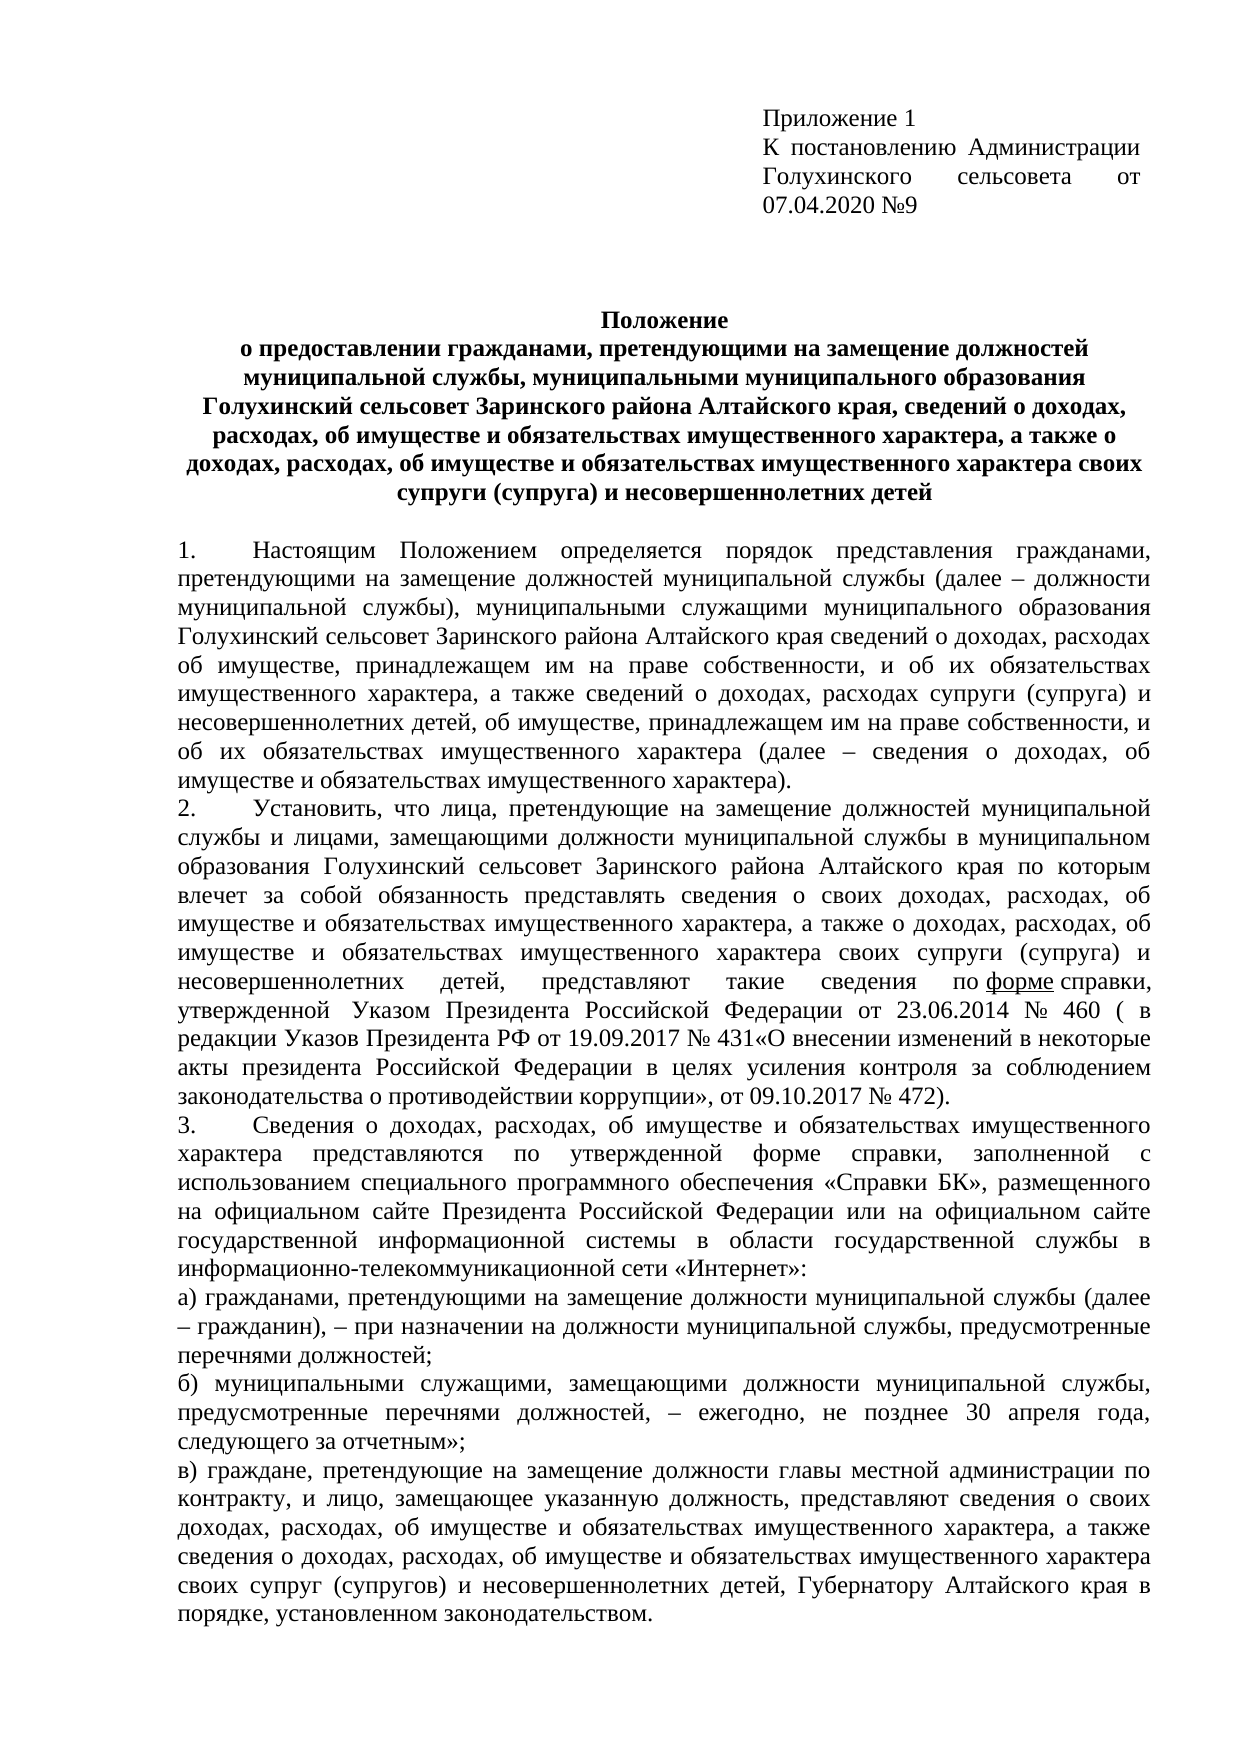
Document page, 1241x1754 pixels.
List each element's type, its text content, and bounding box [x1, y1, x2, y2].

text Положение [177, 305, 1152, 333]
list Сведения о доходах, расходах, об имуществе и обязательствах имущественного характера представляются по утвержденной форме справки, заполненной с использованием специального программного обеспечения «Справки БК», размещенного на официальном сайте Президента Российской Федерации или на официальном сайте государственной информационной системы в области государственной службы в информационно-телекоммуникационной сети «Интернет»: [177, 1110, 1152, 1282]
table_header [751, 104, 1152, 276]
text б) муниципальными служащими, замещающими должности муниципальной службы, предусмотренные перечнями должностей, – ежегодно, не позднее 30 апреля года, следующего за отчетным»; [177, 1368, 1152, 1455]
text о предоставлении гражданами, претендующими на замещение должностей муниципальной службы, муниципальными муниципального образования Голухинский сельсовет Заринского района Алтайского края, сведений о доходах, расходах, об имуществе и обязательствах имущественного характера, а также о доходах, расходах, об имуществе и обязательствах имущественного характера своих супруги (супруга) и несовершеннолетних детей [177, 333, 1152, 506]
list Установить, что лица, претендующие на замещение должностей муниципальной службы и лицами, замещающими должности муниципальной службы в муниципальном образования Голухинский сельсовет Заринского района Алтайского края по которым влечет за собой обязанность представлять сведения о своих доходах, расходах, об имуществе и обязательствах имущественного характера, а также о доходах, расходах, об имуществе и обязательствах имущественного характера своих супруги (супруга) и несовершеннолетних детей, представляют такие сведения по форме справки, утвержденной Указом Президента Российской Федерации от 23.06.2014 № 460 ( в редакции Указов Президента РФ от 19.09.2017 № 431«О внесении изменений в некоторые акты президента Российской Федерации в целях усиления контроля за соблюдением законодательства о противодействии коррупции», от 09.10.2017 № 472). [177, 793, 1152, 1110]
text а) гражданами, претендующими на замещение должности муниципальной службы (далее – гражданин), – при назначении на должности муниципальной службы, предусмотренные перечнями должностей; [177, 1282, 1152, 1368]
text в) граждане, претендующие на замещение должности главы местной администрации по контракту, и лицо, замещающее указанную должность, представляют сведения о своих доходах, расходах, об имуществе и обязательствах имущественного характера, а также сведения о доходах, расходах, об имуществе и обязательствах имущественного характера своих супруг (супругов) и несовершеннолетних детей, Губернатору Алтайского края в порядке, установленном законодательством. [177, 1455, 1152, 1627]
list Настоящим Положением определяется порядок представления гражданами, претендующими на замещение должностей муниципальной службы (далее – должности муниципальной службы), муниципальными служащими муниципального образования Голухинский сельсовет Заринского района Алтайского края сведений о доходах, расходах об имуществе, принадлежащем им на праве собственности, и об их обязательствах имущественного характера, а также сведений о доходах, расходах супруги (супруга) и несовершеннолетних детей, об имуществе, принадлежащем им на праве собственности, и об их обязательствах имущественного характера (далее – сведения о доходах, об имуществе и обязательствах имущественного характера). [177, 535, 1152, 793]
